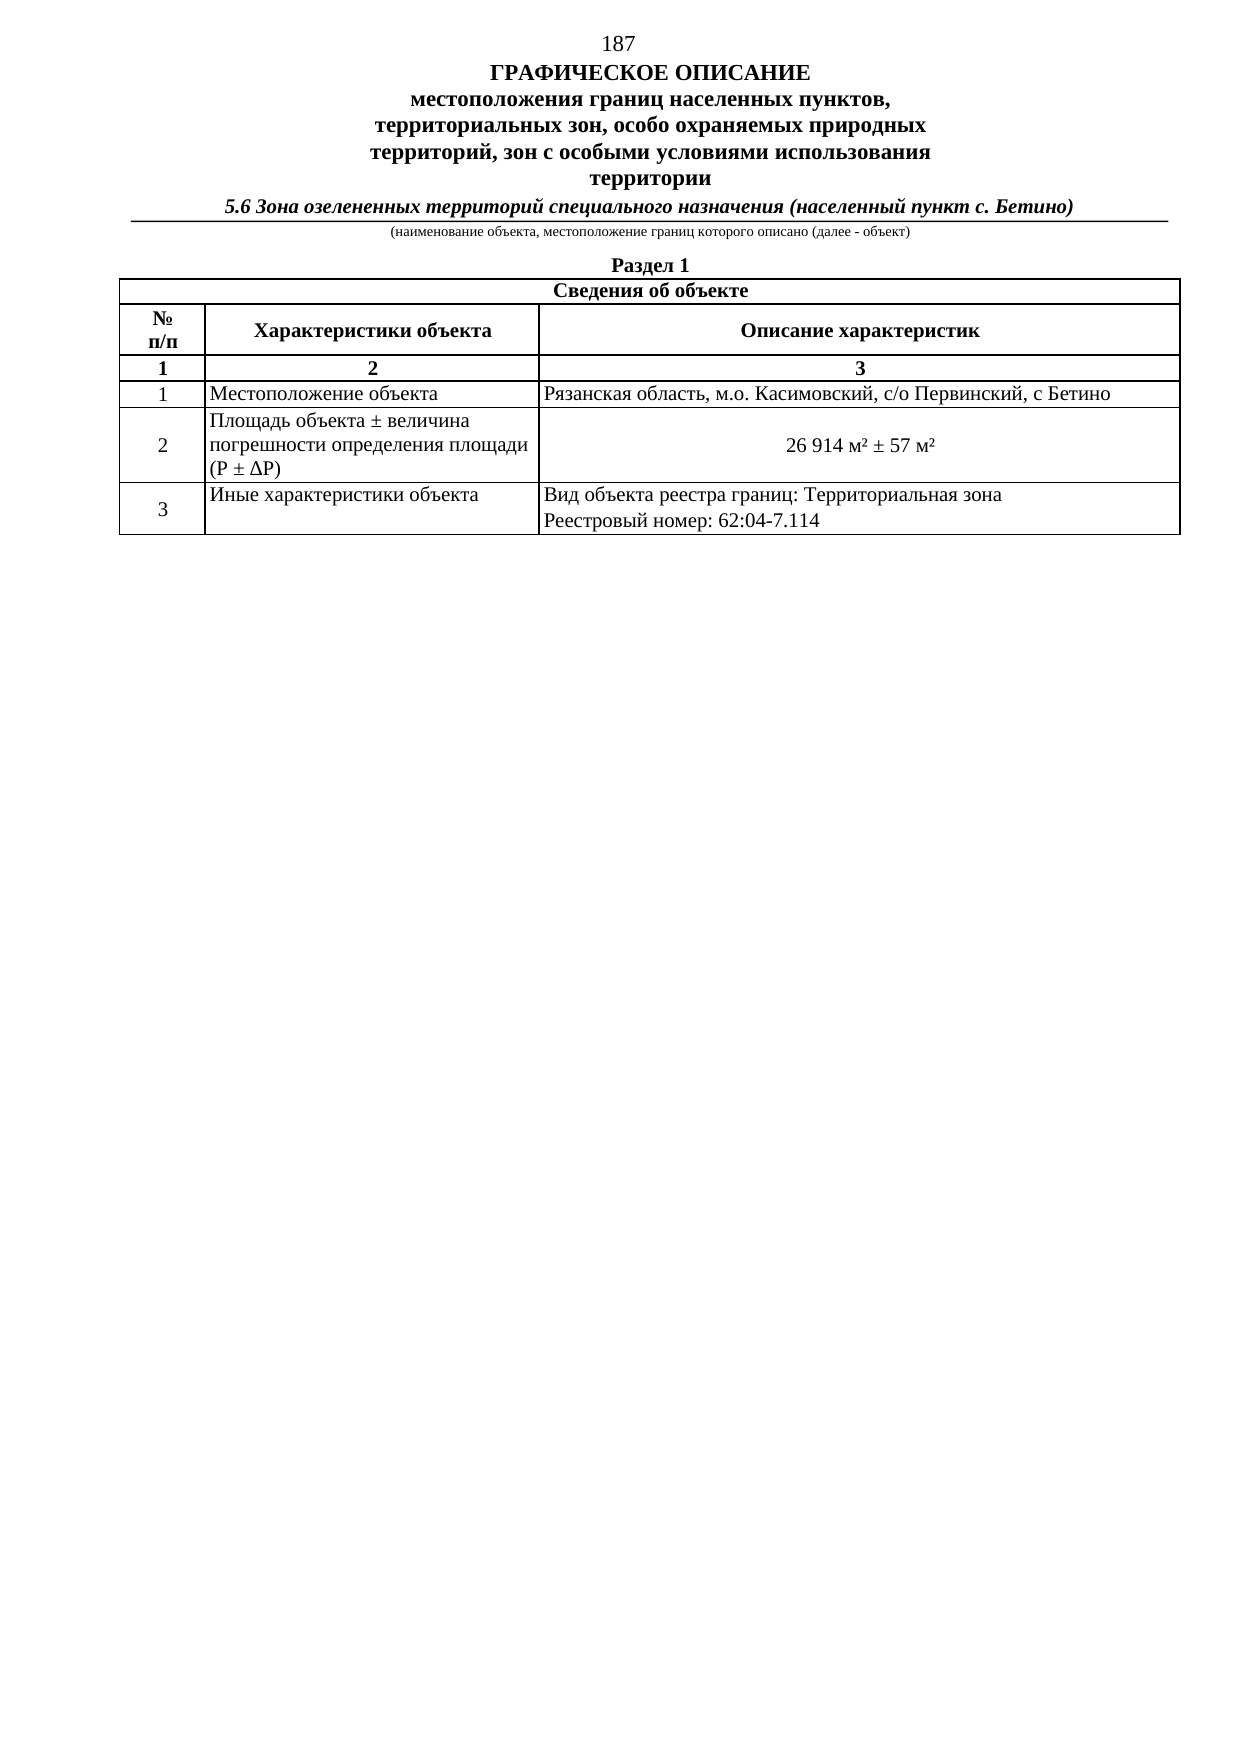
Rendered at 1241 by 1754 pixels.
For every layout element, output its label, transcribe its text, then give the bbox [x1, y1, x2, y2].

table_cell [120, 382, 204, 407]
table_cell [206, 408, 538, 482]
text Раздел 1 [314, 253, 987, 277]
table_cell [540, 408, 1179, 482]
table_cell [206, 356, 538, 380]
text 5.6 Зона озелененных территорий специального назначения (населенный пункт с. Бетино) [224, 194, 1194, 218]
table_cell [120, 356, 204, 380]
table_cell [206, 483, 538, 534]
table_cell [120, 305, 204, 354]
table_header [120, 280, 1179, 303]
text ГРАФИЧЕСКОЕ ОПИСАНИЕ [314, 59, 987, 85]
text (наименование объекта, местоположение границ которого описано (далее - объект) [314, 218, 987, 239]
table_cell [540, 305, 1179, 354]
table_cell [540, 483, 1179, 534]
text местоположения границ населенных пунктов, территориальных зон, особо охраняемых природных территорий, зон с особыми условиями использования территории [314, 85, 987, 190]
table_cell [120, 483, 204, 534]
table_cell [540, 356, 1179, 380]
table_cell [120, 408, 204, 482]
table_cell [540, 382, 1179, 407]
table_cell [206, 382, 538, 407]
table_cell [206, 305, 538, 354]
